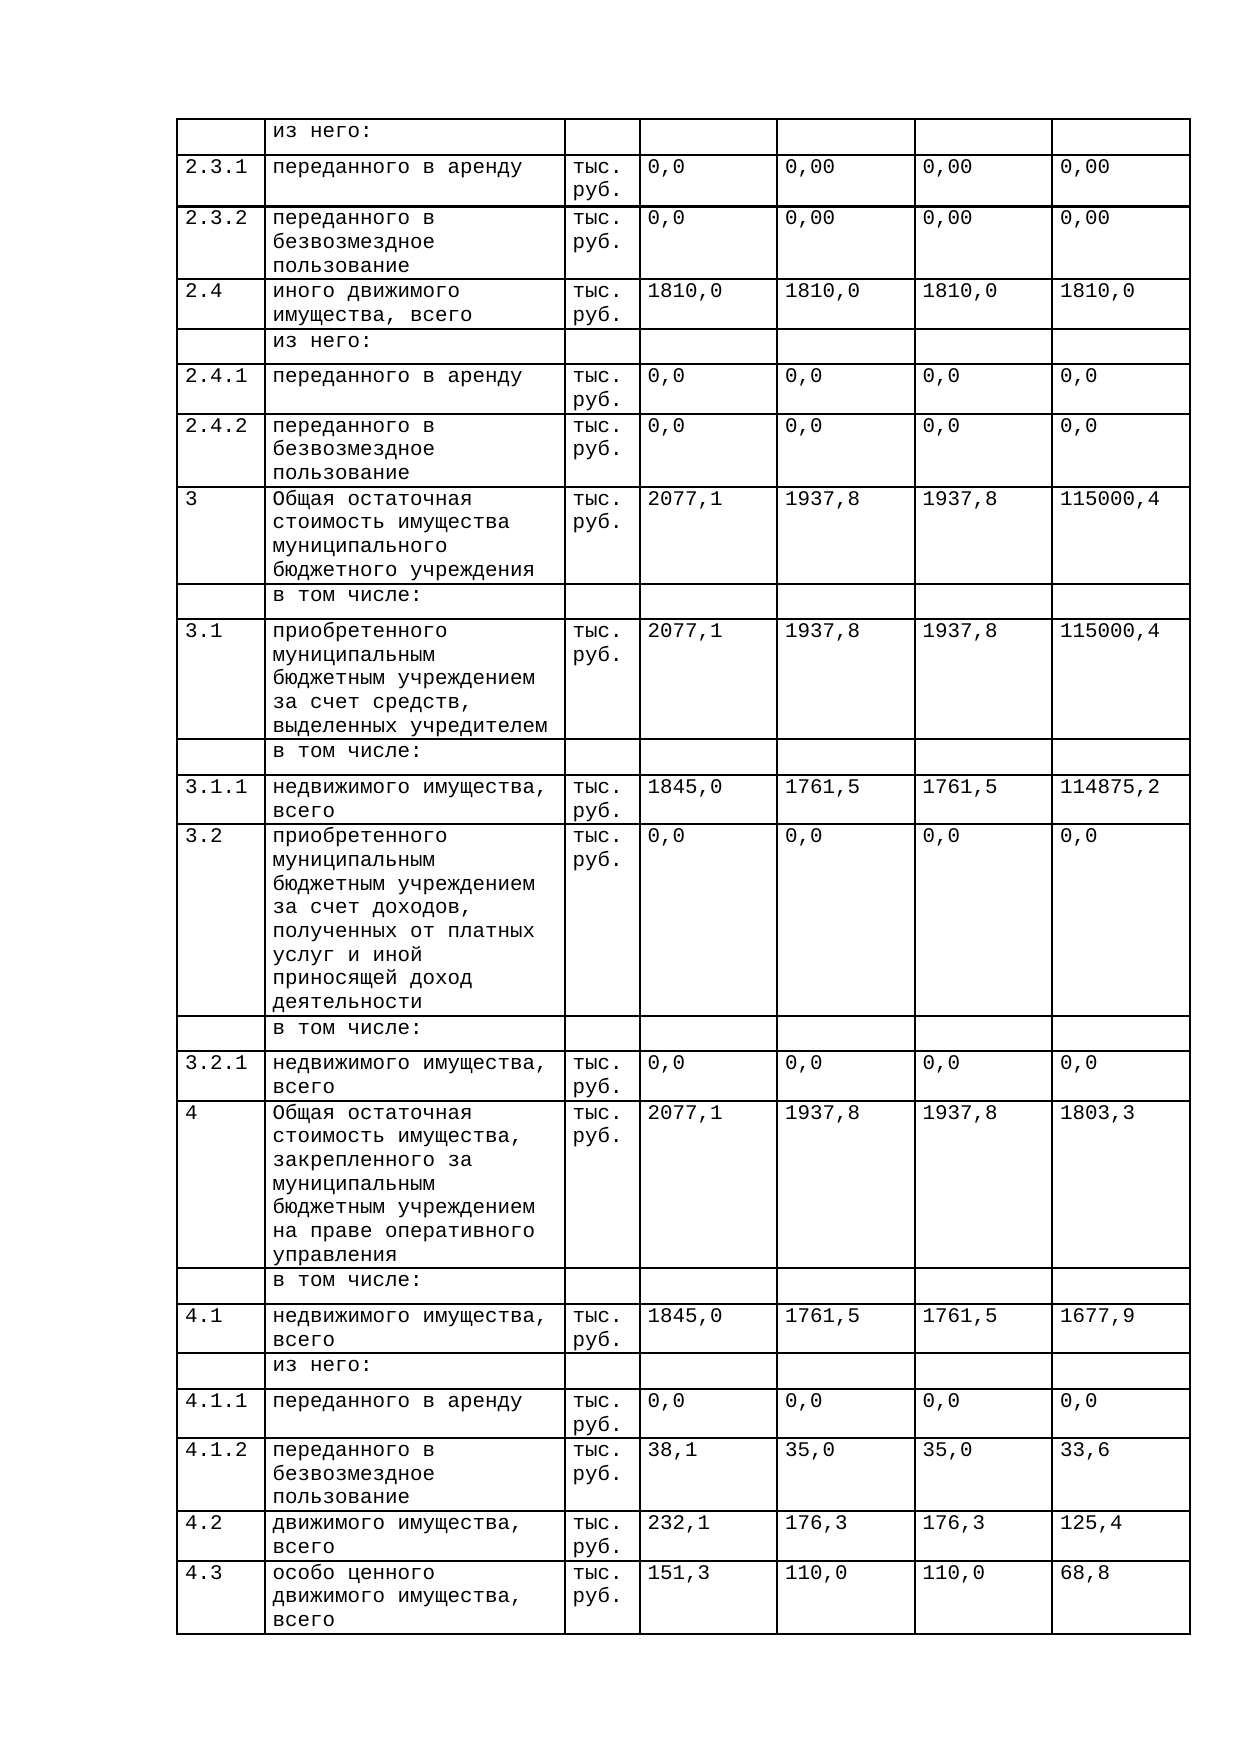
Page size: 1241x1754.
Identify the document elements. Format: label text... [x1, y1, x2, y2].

table_cell 1810,0 [778, 280, 914, 328]
table_cell [641, 740, 776, 774]
table_cell [1053, 1017, 1189, 1050]
table_cell 1761,5 [916, 1305, 1051, 1352]
table_cell 68,8 [1053, 1562, 1189, 1633]
table_cell тыс. руб. [566, 280, 639, 328]
table_cell тыс. руб. [566, 156, 639, 205]
table_cell 0,0 [1053, 1390, 1189, 1437]
table_cell 0,0 [778, 1052, 914, 1099]
table_cell 0,00 [778, 208, 914, 278]
table_cell 110,0 [778, 1562, 914, 1633]
table_cell [1053, 740, 1189, 774]
table_cell тыс. руб. [566, 620, 639, 738]
table_cell [641, 1354, 776, 1388]
table_cell тыс. руб. [566, 776, 639, 823]
table_cell [778, 1017, 914, 1050]
table_cell тыс. руб. [566, 208, 639, 278]
table_cell 0,0 [1053, 825, 1189, 1014]
table_cell 1937,8 [778, 620, 914, 738]
table_cell тыс. руб. [566, 365, 639, 413]
table_cell 4.2 [178, 1512, 264, 1559]
table_cell 3.2.1 [178, 1052, 264, 1099]
table_cell 1810,0 [916, 280, 1051, 328]
table_cell переданного в безвозмездное пользование [266, 1439, 564, 1510]
table_cell 35,0 [778, 1439, 914, 1510]
table_cell тыс. руб. [566, 1562, 639, 1633]
table_cell 2077,1 [641, 488, 776, 582]
table_cell 4 [178, 1102, 264, 1267]
table_cell 0,0 [778, 415, 914, 486]
table_cell 0,0 [916, 365, 1051, 413]
table_cell переданного в аренду [266, 156, 564, 205]
table_cell 3.2 [178, 825, 264, 1014]
table_cell 0,0 [916, 1390, 1051, 1437]
table_cell [916, 120, 1051, 154]
table_cell переданного в безвозмездное пользование [266, 415, 564, 486]
table_cell 4.1.2 [178, 1439, 264, 1510]
table_cell 0,0 [641, 1052, 776, 1099]
table_cell 0,0 [778, 365, 914, 413]
table_cell в том числе: [266, 1017, 564, 1050]
table_cell тыс. руб. [566, 1305, 639, 1352]
table_cell 151,3 [641, 1562, 776, 1633]
table_cell [1053, 120, 1189, 154]
table_cell 3 [178, 488, 264, 582]
table_cell из него: [266, 120, 564, 154]
table_cell 1677,9 [1053, 1305, 1189, 1352]
table_cell 1803,3 [1053, 1102, 1189, 1267]
table_cell [178, 1354, 264, 1388]
table_cell 2.4.2 [178, 415, 264, 486]
table_cell 3.1.1 [178, 776, 264, 823]
table_cell тыс. руб. [566, 488, 639, 582]
table_cell переданного в аренду [266, 1390, 564, 1437]
table_cell переданного в безвозмездное пользование [266, 208, 564, 278]
table_cell в том числе: [266, 1269, 564, 1303]
table_cell 1810,0 [1053, 280, 1189, 328]
table_cell 0,0 [916, 1052, 1051, 1099]
table_cell 1761,5 [916, 776, 1051, 823]
table_cell недвижимого имущества, всего [266, 1052, 564, 1099]
table_cell особо ценного движимого имущества, всего [266, 1562, 564, 1633]
table_cell 1937,8 [778, 488, 914, 582]
table_cell в том числе: [266, 585, 564, 618]
table_cell [178, 120, 264, 154]
table_cell 4.1.1 [178, 1390, 264, 1437]
table_cell [778, 330, 914, 363]
table_cell [566, 585, 639, 618]
table_cell 1810,0 [641, 280, 776, 328]
table_cell [916, 585, 1051, 618]
table_cell 0,0 [641, 365, 776, 413]
table_cell 1761,5 [778, 776, 914, 823]
table_cell 0,00 [778, 156, 914, 205]
table_cell в том числе: [266, 740, 564, 774]
table_cell 176,3 [778, 1512, 914, 1559]
table_cell 0,0 [641, 825, 776, 1014]
table_cell 1761,5 [778, 1305, 914, 1352]
table_cell [566, 330, 639, 363]
table_cell [566, 1017, 639, 1050]
table_cell 176,3 [916, 1512, 1051, 1559]
table_cell приобретенного муниципальным бюджетным учреждением за счет доходов, полученных от платных услуг и иной приносящей доход деятельности [266, 825, 564, 1014]
table_cell 0,00 [916, 156, 1051, 205]
table_cell 0,0 [641, 1390, 776, 1437]
table_cell 0,00 [1053, 156, 1189, 205]
table_cell 1845,0 [641, 776, 776, 823]
table_cell [178, 740, 264, 774]
table_cell 2077,1 [641, 1102, 776, 1267]
table_cell тыс. руб. [566, 825, 639, 1014]
table_cell [566, 1269, 639, 1303]
table_cell 114875,2 [1053, 776, 1189, 823]
table_cell 35,0 [916, 1439, 1051, 1510]
table_cell движимого имущества, всего [266, 1512, 564, 1559]
table_cell 0,0 [778, 825, 914, 1014]
table_cell 3.1 [178, 620, 264, 738]
table_cell [916, 330, 1051, 363]
table_cell 110,0 [916, 1562, 1051, 1633]
table_cell [1053, 585, 1189, 618]
table_cell [916, 740, 1051, 774]
table_cell 2.4 [178, 280, 264, 328]
table_cell Общая остаточная стоимость имущества, закрепленного за муниципальным бюджетным учреждением на праве оперативного управления [266, 1102, 564, 1267]
table_cell недвижимого имущества, всего [266, 1305, 564, 1352]
table_cell 0,0 [916, 825, 1051, 1014]
table_cell 115000,4 [1053, 620, 1189, 738]
table_cell тыс. руб. [566, 1390, 639, 1437]
table_cell 0,0 [1053, 365, 1189, 413]
table_cell [1053, 1354, 1189, 1388]
table_cell 0,0 [1053, 1052, 1189, 1099]
table_cell 0,0 [916, 415, 1051, 486]
table_cell 1845,0 [641, 1305, 776, 1352]
table_cell 4.3 [178, 1562, 264, 1633]
table_cell 2077,1 [641, 620, 776, 738]
table_cell [566, 1354, 639, 1388]
table_cell [778, 1354, 914, 1388]
table_cell 2.3.1 [178, 156, 264, 205]
table_cell 0,0 [641, 156, 776, 205]
table_cell [566, 120, 639, 154]
table_cell тыс. руб. [566, 1102, 639, 1267]
table_cell [778, 1269, 914, 1303]
table_cell 0,0 [1053, 415, 1189, 486]
table_cell 38,1 [641, 1439, 776, 1510]
table_cell 0,00 [916, 208, 1051, 278]
table_cell приобретенного муниципальным бюджетным учреждением за счет средств, выделенных учредителем [266, 620, 564, 738]
table_cell 1937,8 [916, 488, 1051, 582]
table_cell из него: [266, 330, 564, 363]
table_cell недвижимого имущества, всего [266, 776, 564, 823]
table_cell [178, 1017, 264, 1050]
table_cell 1937,8 [916, 1102, 1051, 1267]
table_cell переданного в аренду [266, 365, 564, 413]
table_cell 4.1 [178, 1305, 264, 1352]
table_cell Общая остаточная стоимость имущества муниципального бюджетного учреждения [266, 488, 564, 582]
table_cell [778, 740, 914, 774]
table_cell 2.3.2 [178, 208, 264, 278]
table_cell [641, 120, 776, 154]
table_cell [778, 120, 914, 154]
table_cell [178, 585, 264, 618]
table_cell 125,4 [1053, 1512, 1189, 1559]
table_cell [641, 585, 776, 618]
table_cell тыс. руб. [566, 1512, 639, 1559]
table_cell тыс. руб. [566, 1439, 639, 1510]
table_cell 0,0 [641, 208, 776, 278]
table_cell 0,0 [778, 1390, 914, 1437]
table_cell 2.4.1 [178, 365, 264, 413]
table_cell 115000,4 [1053, 488, 1189, 582]
table_cell из него: [266, 1354, 564, 1388]
table_cell тыс. руб. [566, 1052, 639, 1099]
table_cell 0,00 [1053, 208, 1189, 278]
table_cell 232,1 [641, 1512, 776, 1559]
table_cell [566, 740, 639, 774]
table_cell [641, 1017, 776, 1050]
table_cell тыс. руб. [566, 415, 639, 486]
table_cell [641, 1269, 776, 1303]
table_cell 0,0 [641, 415, 776, 486]
table_cell [178, 1269, 264, 1303]
table_cell [916, 1269, 1051, 1303]
table_cell [1053, 330, 1189, 363]
table_cell 1937,8 [916, 620, 1051, 738]
table_cell иного движимого имущества, всего [266, 280, 564, 328]
table_cell [641, 330, 776, 363]
table_cell [1053, 1269, 1189, 1303]
table_cell [778, 585, 914, 618]
table_cell 33,6 [1053, 1439, 1189, 1510]
table_cell [178, 330, 264, 363]
table_cell [916, 1017, 1051, 1050]
table_cell 1937,8 [778, 1102, 914, 1267]
table_cell [916, 1354, 1051, 1388]
